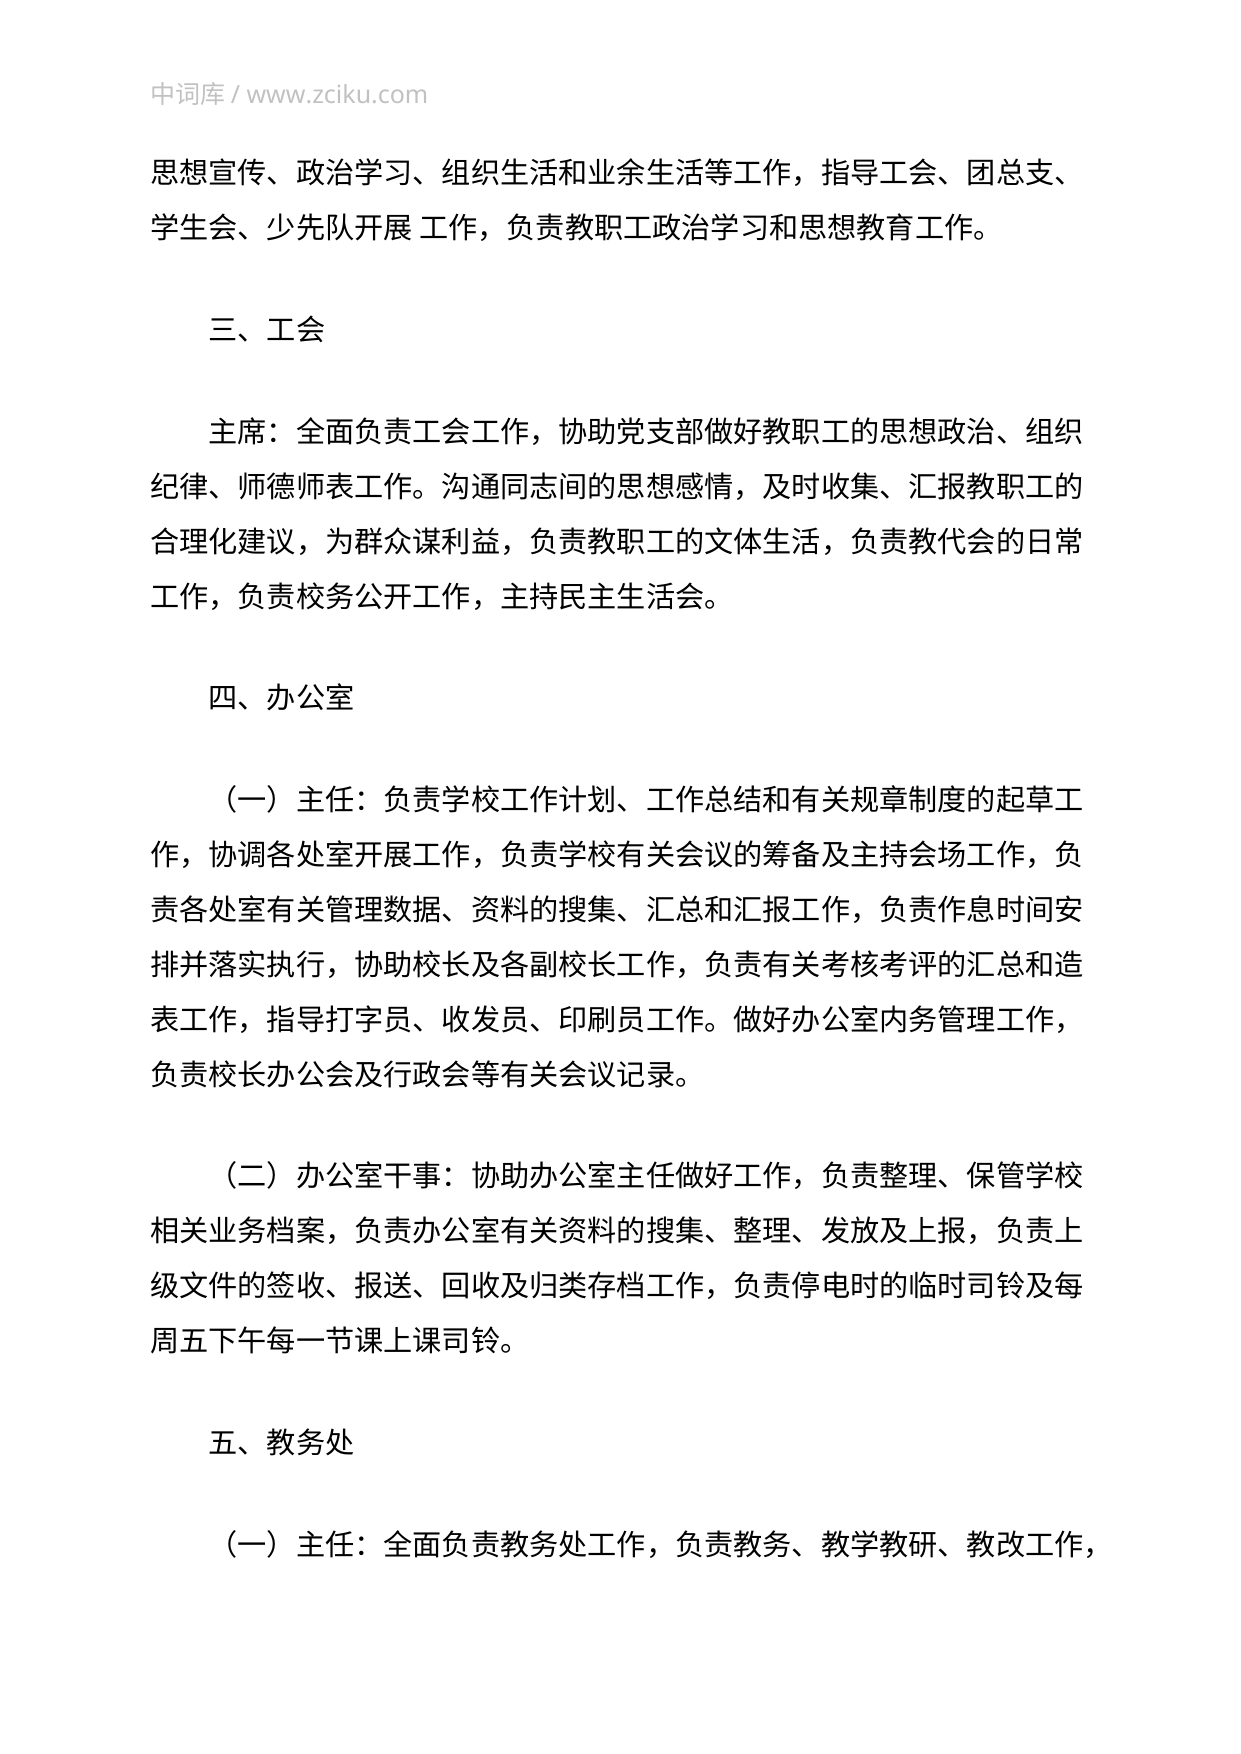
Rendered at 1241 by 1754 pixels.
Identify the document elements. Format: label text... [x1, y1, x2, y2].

text 主席：全面负责工会工作，协助党支部做好教职工的思想政治、组织纪律、师德师表工作。沟通同志间的思想感情，及时收集、汇报教职工的合理化建议，为群众谋利益，负责教职工的文体生活，负责教代会的日常工作，负责校务公开工作，主持民主生活会。 [150, 408, 1090, 615]
text 四、办公室 [150, 675, 1090, 717]
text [150, 1521, 1090, 1563]
text 三、工会 [150, 307, 1090, 349]
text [150, 150, 1090, 247]
text （一）主任：负责学校工作计划、工作总结和有关规章制度的起草工作，协调各处室开展工作，负责学校有关会议的筹备及主持会场工作，负责各处室有关管理数据、资料的搜集、汇总和汇报工作，负责作息时间安排并落实执行，协助校长及各副校长工作，负责有关考核考评的汇总和造表工作，指导打字员、收发员、印刷员工作。做好办公室内务管理工作，负责校长办公会及行政会等有关会议记录。 [150, 777, 1090, 1093]
text 五、教务处 [150, 1419, 1090, 1462]
text （二）办公室干事：协助办公室主任做好工作，负责整理、保管学校相关业务档案，负责办公室有关资料的搜集、整理、发放及上报，负责上级文件的签收、报送、回收及归类存档工作，负责停电时的临时司铃及每周五下午每一节课上课司铃。 [150, 1153, 1090, 1360]
